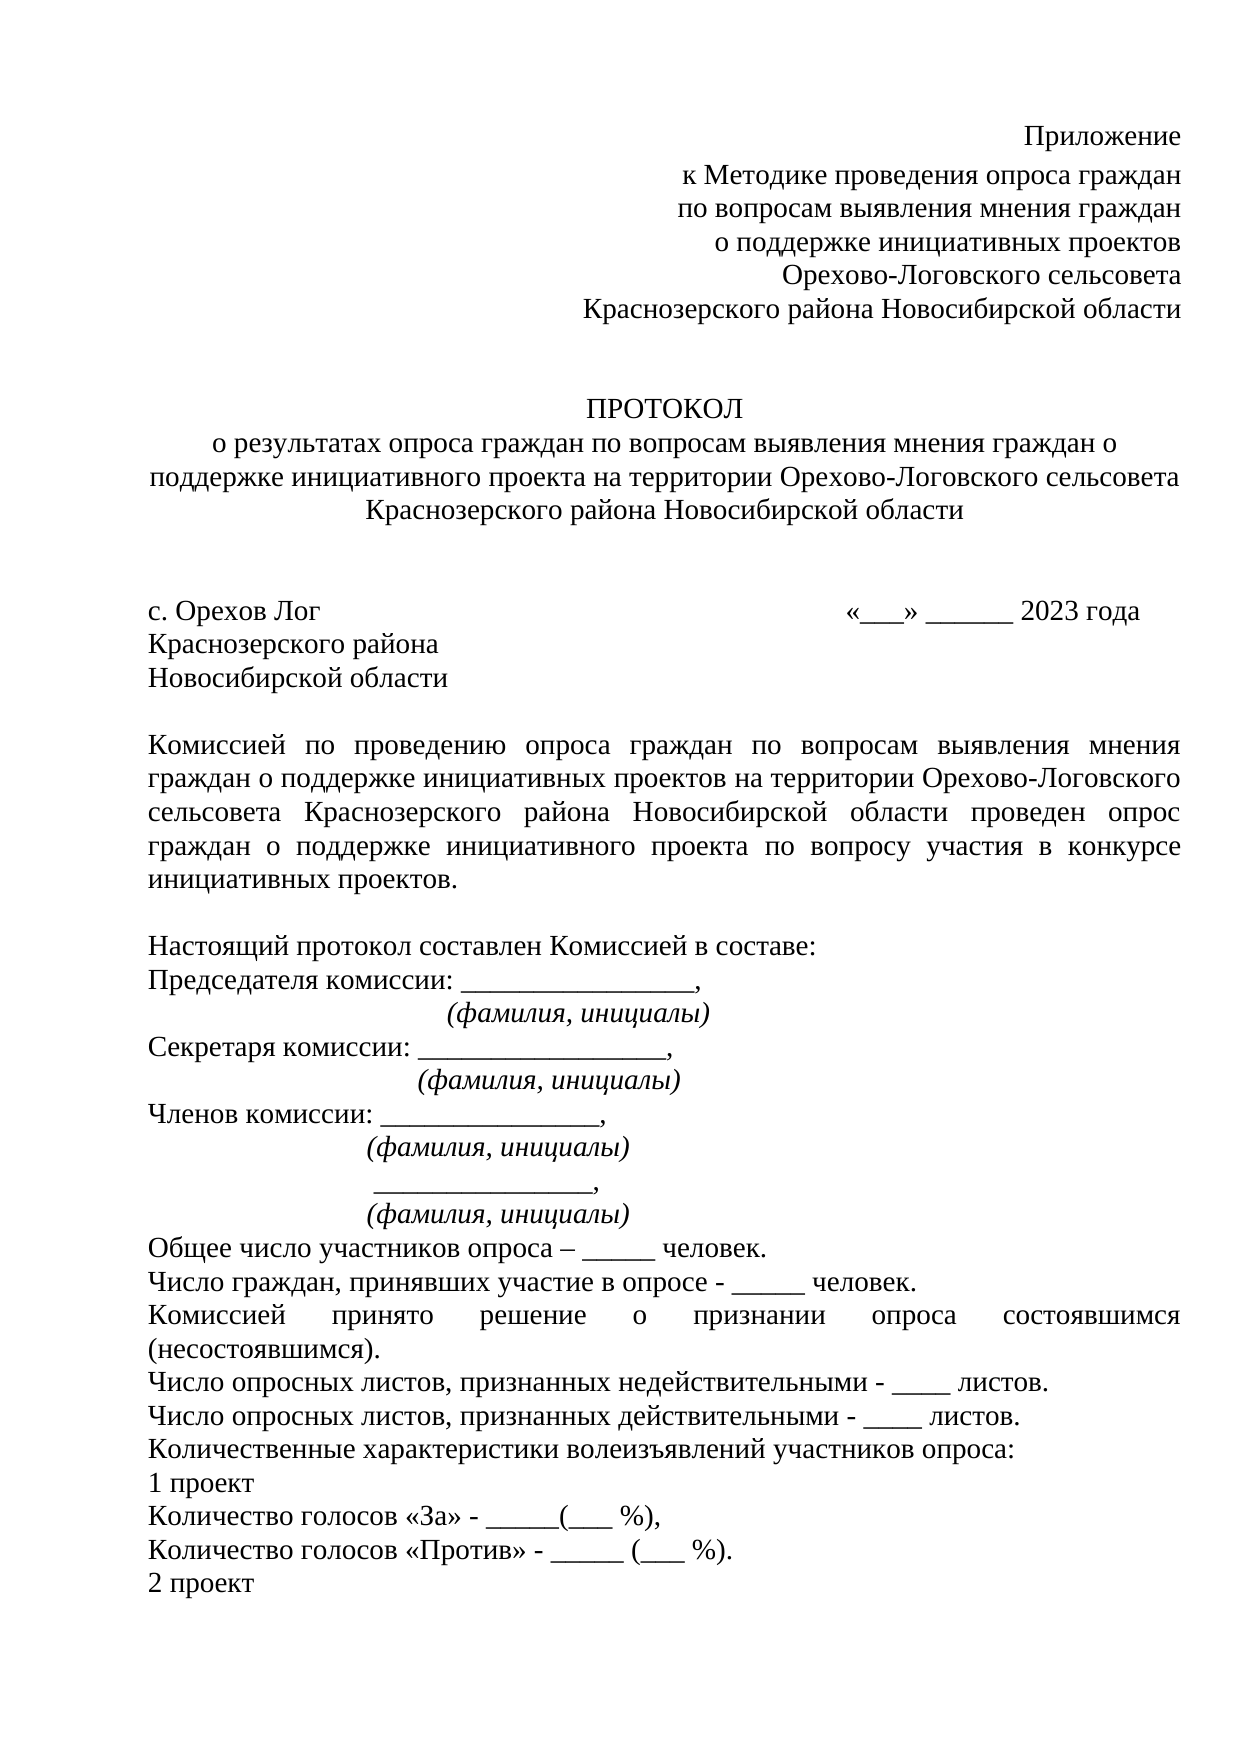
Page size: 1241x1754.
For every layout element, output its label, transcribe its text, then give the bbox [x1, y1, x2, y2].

text Общее число участников опроса – _____ человек. [148, 1230, 1181, 1264]
text Новосибирской области [148, 660, 1181, 693]
text Секретаря комиссии: _________________, [148, 1029, 1181, 1062]
text 2 проект [148, 1566, 1181, 1599]
text Председателя комиссии: ________________, [148, 962, 1181, 995]
text с. Орехов Лог «___» ______ 2023 года [148, 593, 1181, 626]
text (фамилия, инициалы) [148, 1129, 1181, 1163]
text Членов комиссии: _______________, [148, 1096, 1181, 1129]
text Краснозерского района Новосибирской области [148, 291, 1181, 324]
text о результатах опроса граждан по вопросам выявления мнения граждан о поддержке инициативного проекта на территории Орехово-Логовского сельсовета Краснозерского района Новосибирской области [148, 425, 1181, 526]
text (фамилия, инициалы) [148, 1197, 1181, 1230]
text Комиссией по проведению опроса граждан по вопросам выявления мнения граждан о поддержке инициативных проектов на территории Орехово-Логовского сельсовета Краснозерского района Новосибирской области проведен опрос граждан о поддержке инициативного проекта по вопросу участия в конкурсе инициативных проектов. [148, 727, 1181, 895]
text Количественные характеристики волеизъявлений участников опроса: [148, 1431, 1181, 1465]
text 1 проект [148, 1465, 1181, 1498]
text о поддержке инициативных проектов [148, 224, 1181, 257]
text _______________, [148, 1163, 1181, 1197]
text Приложение [148, 118, 1181, 152]
text (фамилия, инициалы) [148, 1062, 1181, 1096]
text Орехово-Логовского сельсовета [148, 257, 1181, 291]
text Число опросных листов, признанных действительными - ____ листов. [148, 1398, 1181, 1431]
text по вопросам выявления мнения граждан [148, 190, 1181, 224]
text Комиссией принято решение о признании опроса состоявшимся (несостоявшимся). [148, 1297, 1181, 1364]
text Число опросных листов, признанных недействительными - ____ листов. [148, 1364, 1181, 1398]
text (фамилия, инициалы) [148, 995, 1181, 1029]
text к Методике проведения опроса граждан [148, 157, 1181, 190]
text ПРОТОКОЛ [148, 392, 1181, 425]
text Количество голосов «За» - _____(___ %), [148, 1498, 1181, 1532]
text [148, 1532, 1181, 1566]
text Краснозерского района [148, 626, 1181, 660]
text Настоящий протокол составлен Комиссией в составе: [148, 928, 1181, 962]
text Число граждан, принявших участие в опросе - _____ человек. [148, 1264, 1181, 1297]
